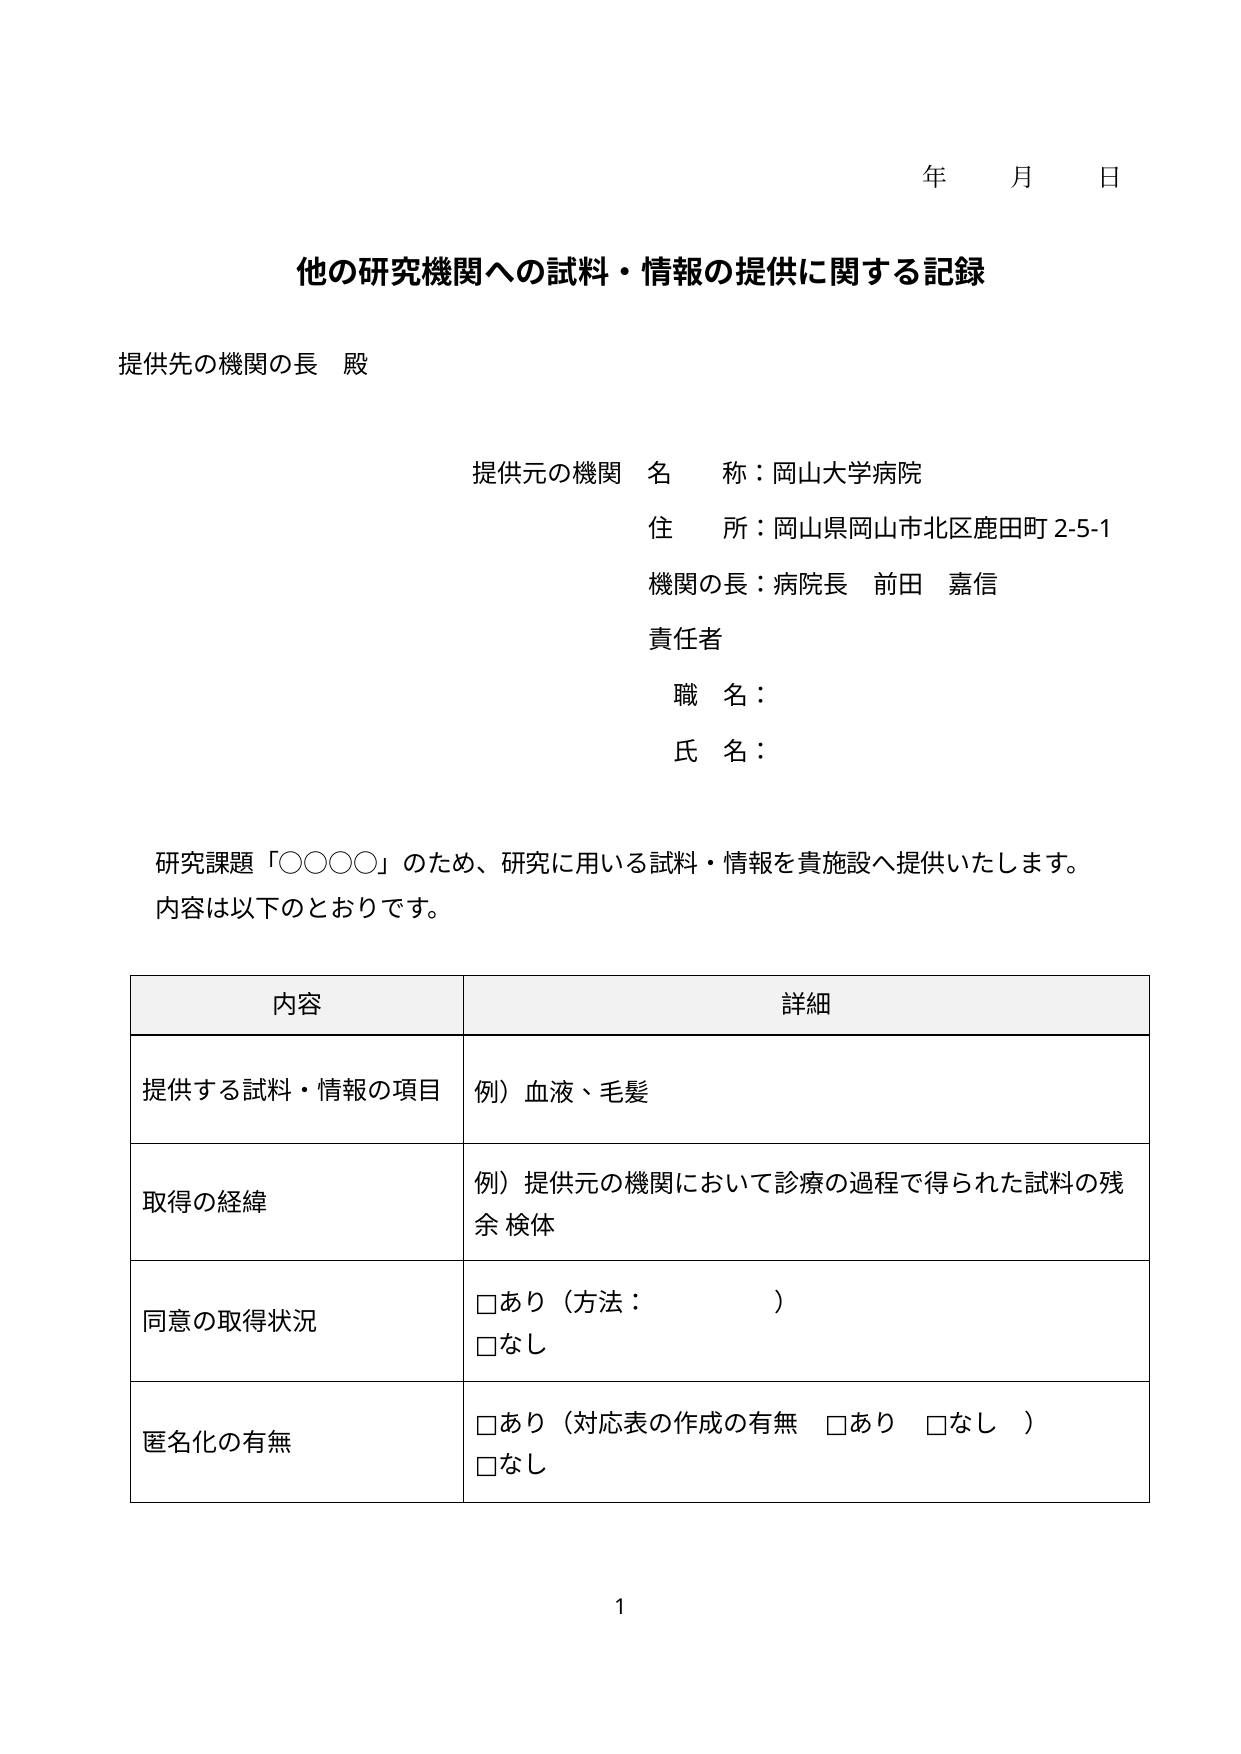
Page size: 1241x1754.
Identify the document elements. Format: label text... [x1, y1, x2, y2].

table_cell 例）提供元の機関において診療の過程で得られた試料の残余 検体 [464, 1144, 1149, 1260]
table_cell 取得の経緯 [131, 1144, 463, 1260]
text 提供元の機関 名 称：岡山大学病院 [119, 452, 1122, 490]
text 職 名： [270, 675, 1122, 712]
text 年 月 日 [118, 157, 1122, 194]
text 他の研究機関への試料・情報の提供に関する記録 [296, 232, 1122, 307]
table_cell 同意の取得状況 [131, 1261, 463, 1381]
table_cell □あり（対応表の作成の有無 □あり □なし ） □なし [464, 1382, 1149, 1502]
text 機関の長：病院長 前田 嘉信 [270, 564, 1122, 601]
text 提供先の機関の長 殿 [118, 344, 1122, 382]
table_cell 提供する試料・情報の項目 [131, 1036, 463, 1142]
text 内容は以下のとおりです。 [130, 888, 1104, 926]
text 研究課題「○○○○」のため、研究に用いる試料・情報を貴施設へ提供いたします。 [130, 843, 1104, 881]
table_cell □あり（方法： ） □なし [464, 1261, 1149, 1381]
table_cell 匿名化の有無 [131, 1382, 463, 1502]
text 責任者 [270, 619, 1122, 657]
table_header 内容 [131, 976, 463, 1034]
table_cell 例）血液、毛髪 [464, 1036, 1149, 1142]
text 氏 名： [270, 731, 1122, 768]
table_header 詳細 [464, 976, 1149, 1034]
text 住 所：岡山県岡山市北区鹿田町2-5-1 [270, 508, 1122, 546]
